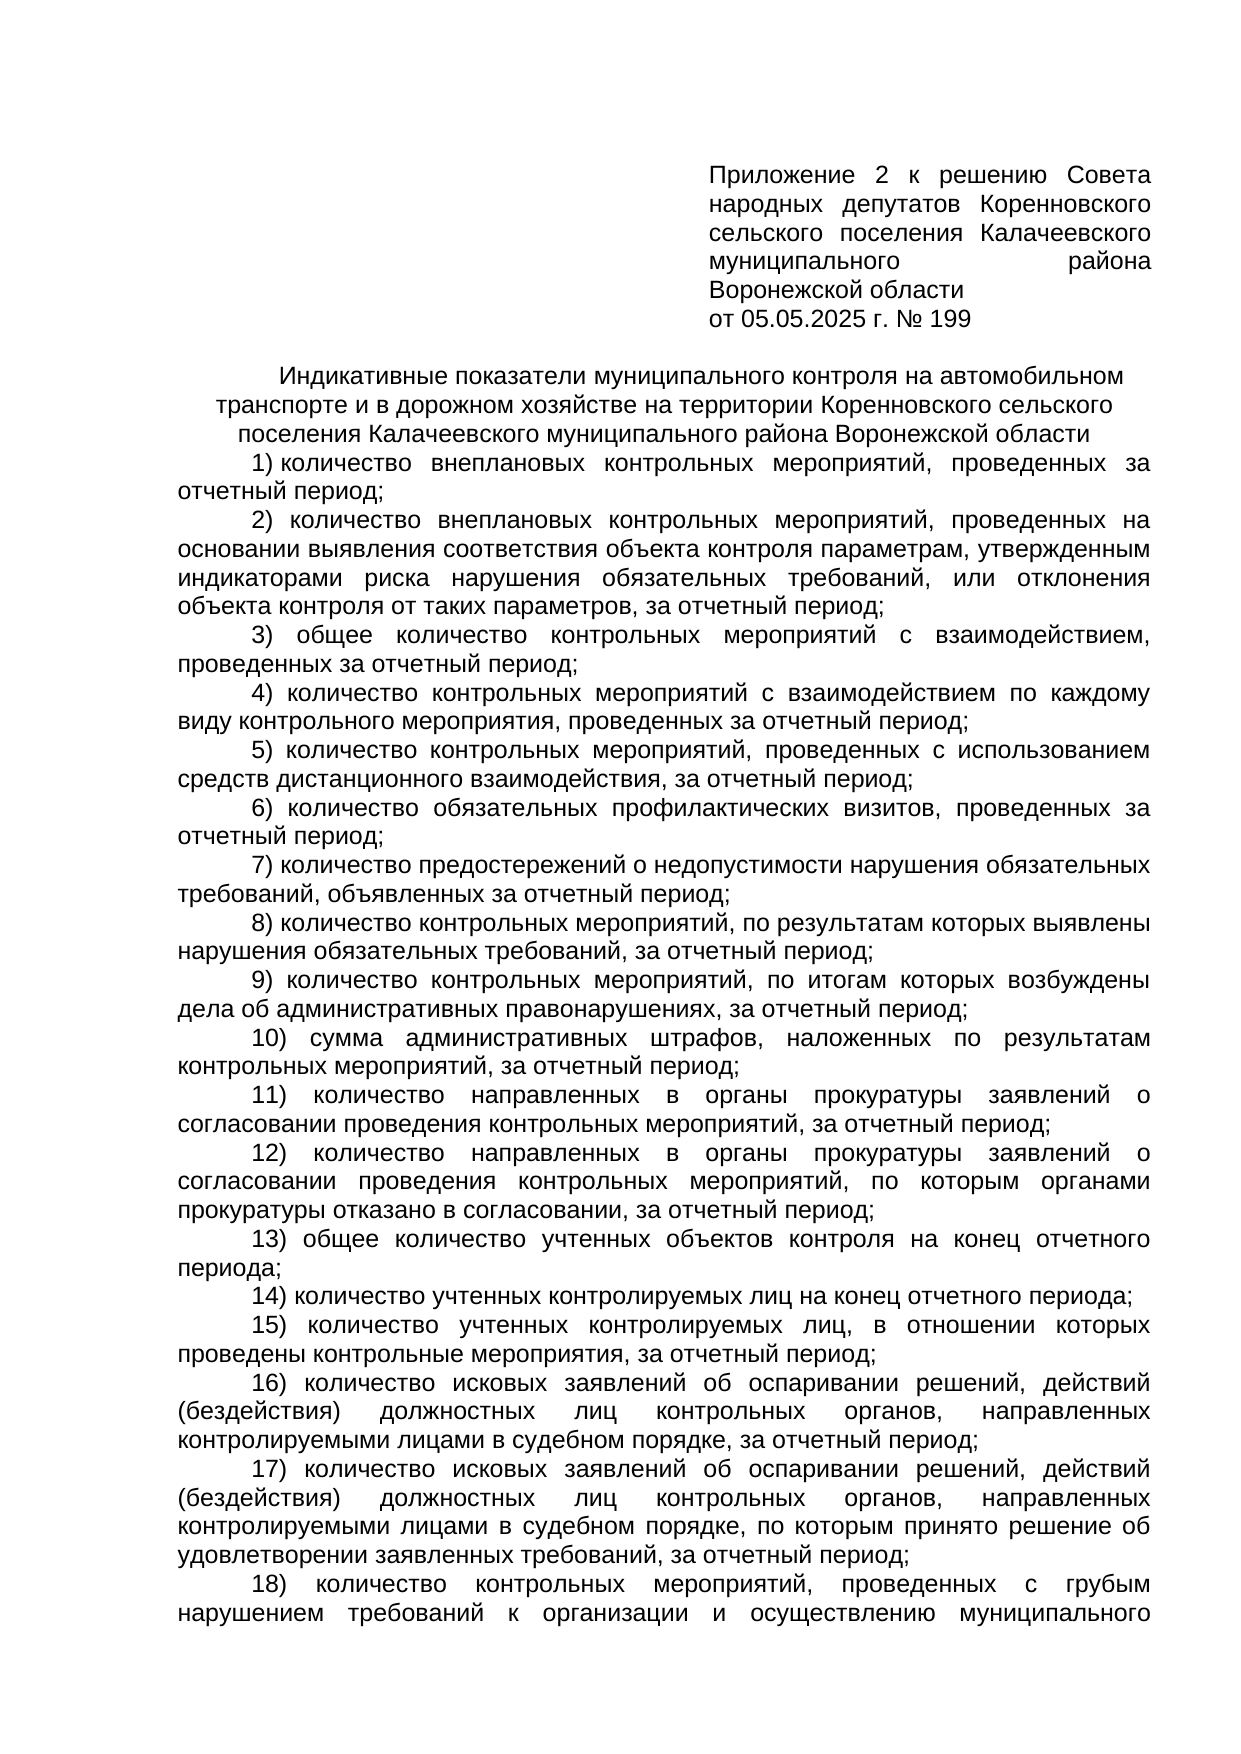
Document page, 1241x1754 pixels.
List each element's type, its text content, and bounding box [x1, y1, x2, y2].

text 6) количество обязательных профилактических визитов, проведенных за отчетный период; [177, 793, 1152, 850]
text 10) сумма административных штрафов, наложенных по результатам контрольных мероприятий, за отчетный период; [177, 1023, 1152, 1080]
text 4) количество контрольных мероприятий с взаимодействием по каждому виду контрольного мероприятия, проведенных за отчетный период; [177, 678, 1152, 735]
text 9) количество контрольных мероприятий, по итогам которых возбуждены дела об административных правонарушениях, за отчетный период; [177, 965, 1152, 1023]
text 16) количество исковых заявлений об оспаривании решений, действий (бездействия) должностных лиц контрольных органов, направленных контролируемыми лицами в судебном порядке, за отчетный период; [177, 1368, 1152, 1454]
text 11) количество направленных в органы прокуратуры заявлений о согласовании проведения контрольных мероприятий, за отчетный период; [177, 1080, 1152, 1138]
text 2) количество внеплановых контрольных мероприятий, проведенных на основании выявления соответствия объекта контроля параметрам, утвержденным индикаторами риска нарушения обязательных требований, или отклонения объекта контроля от таких параметров, за отчетный период; [177, 505, 1152, 620]
text 7) количество предостережений о недопустимости нарушения обязательных требований, объявленных за отчетный период; [177, 850, 1152, 908]
text 1) количество внеплановых контрольных мероприятий, проведенных за отчетный период; [177, 448, 1152, 505]
text 3) общее количество контрольных мероприятий с взаимодействием, проведенных за отчетный период; [177, 620, 1152, 678]
text 8) количество контрольных мероприятий, по результатам которых выявлены нарушения обязательных требований, за отчетный период; [177, 908, 1152, 965]
text Приложение 2 к решению Совета народных депутатов Коренновского сельского поселения Калачеевского муниципального района Воронежской области [709, 160, 1152, 304]
text 5) количество контрольных мероприятий, проведенных с использованием средств дистанционного взаимодействия, за отчетный период; [177, 735, 1152, 793]
text 12) количество направленных в органы прокуратуры заявлений о согласовании проведения контрольных мероприятий, по которым органами прокуратуры отказано в согласовании, за отчетный период; [177, 1138, 1152, 1224]
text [177, 1569, 1152, 1626]
text от 05.05.2025 г. № 199 [709, 304, 1152, 333]
text 15) количество учтенных контролируемых лиц, в отношении которых проведены контрольные мероприятия, за отчетный период; [177, 1310, 1152, 1368]
text 13) общее количество учтенных объектов контроля на конец отчетного периода; [177, 1224, 1152, 1281]
text 14) количество учтенных контролируемых лиц на конец отчетного периода; [177, 1281, 1152, 1310]
text 17) количество исковых заявлений об оспаривании решений, действий (бездействия) должностных лиц контрольных органов, направленных контролируемыми лицами в судебном порядке, по которым принято решение об удовлетворении заявленных требований, за отчетный период; [177, 1454, 1152, 1569]
text Индикативные показатели муниципального контроля на автомобильном транспорте и в дорожном хозяйстве на территории Коренновского сельского поселения Калачеевского муниципального района Воронежской области [177, 361, 1152, 448]
